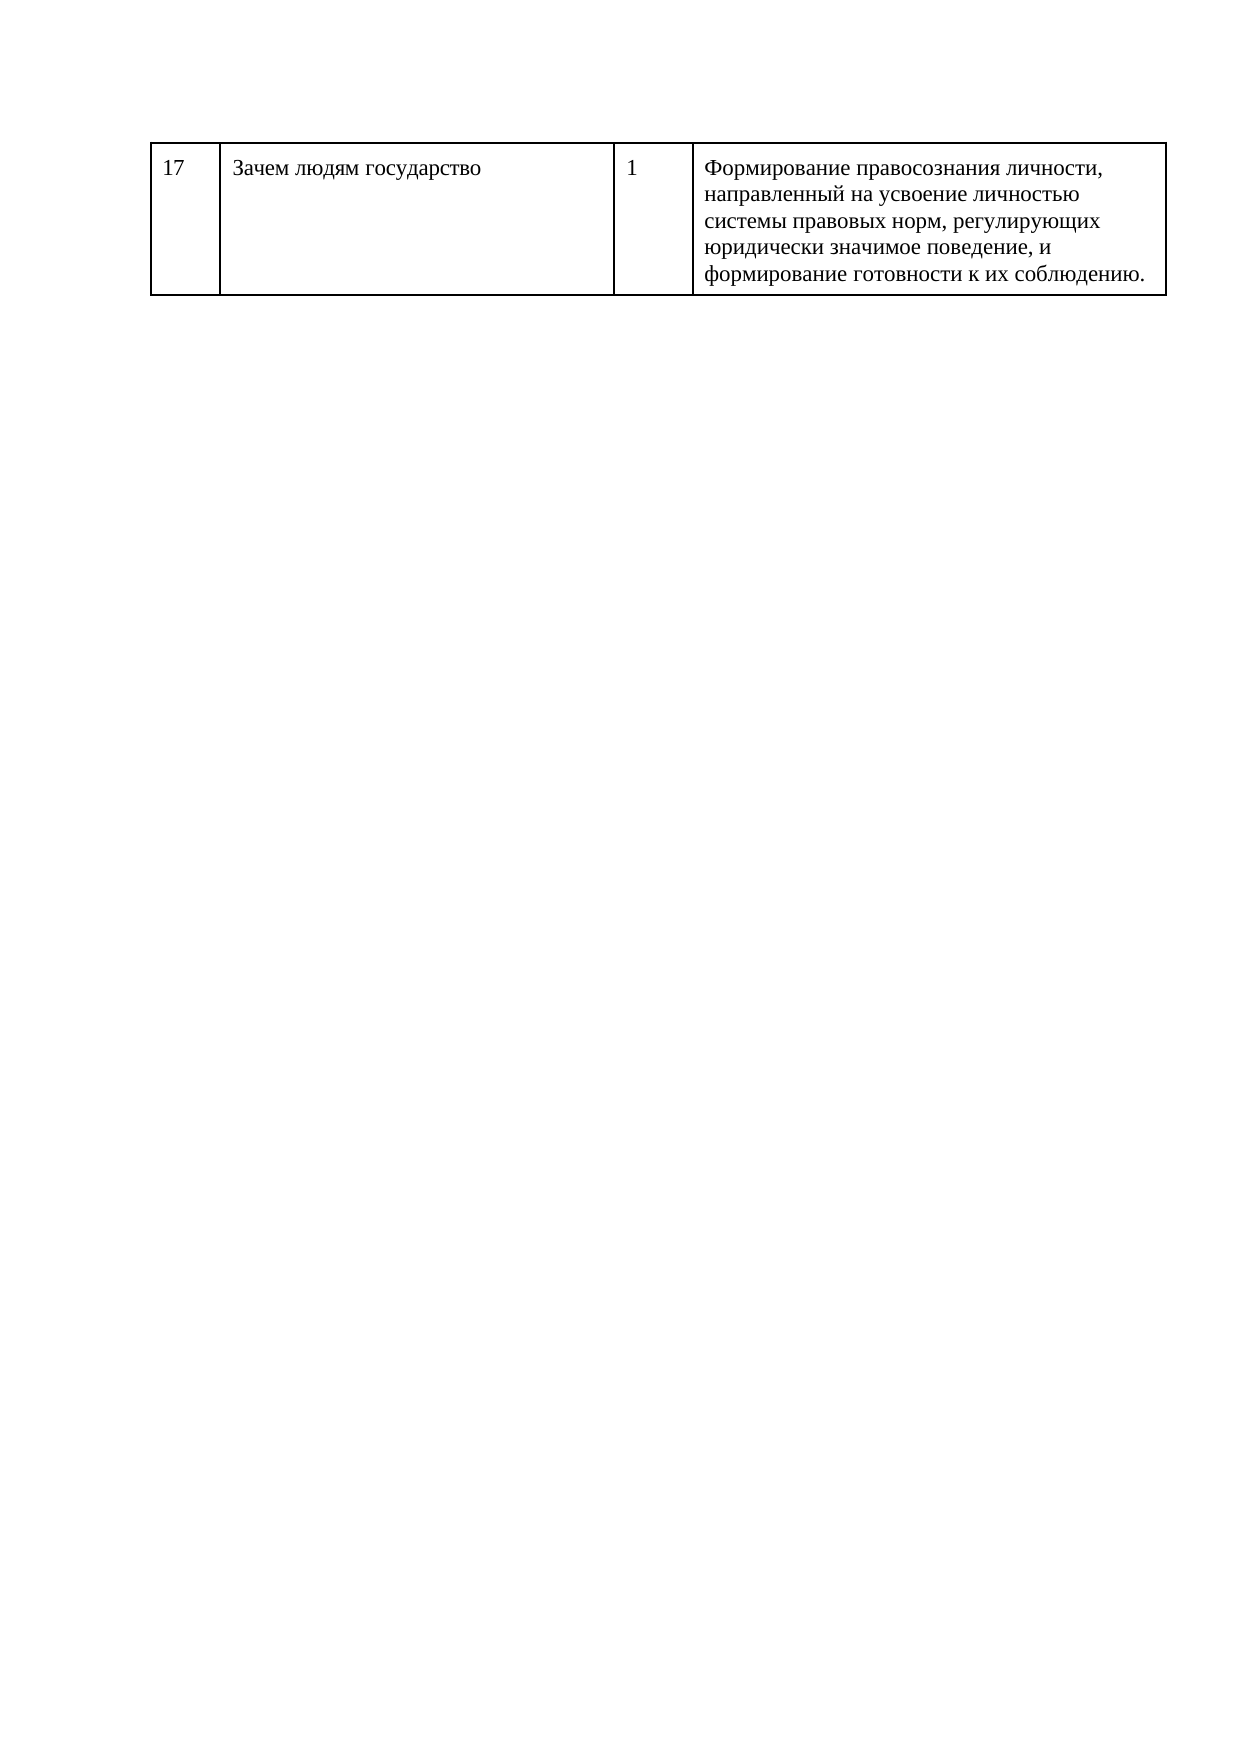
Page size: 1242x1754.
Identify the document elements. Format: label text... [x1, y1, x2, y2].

table_header Зачем людям государство [221, 144, 613, 294]
table_header 17 [152, 144, 219, 294]
table_header 1 [615, 144, 692, 294]
table_header Формирование правосознания личности, направленный на усвоение личностью системы правовых норм, регулирующих юридически значимое поведение, и формирование готовности к их соблюдению. [694, 144, 1165, 294]
